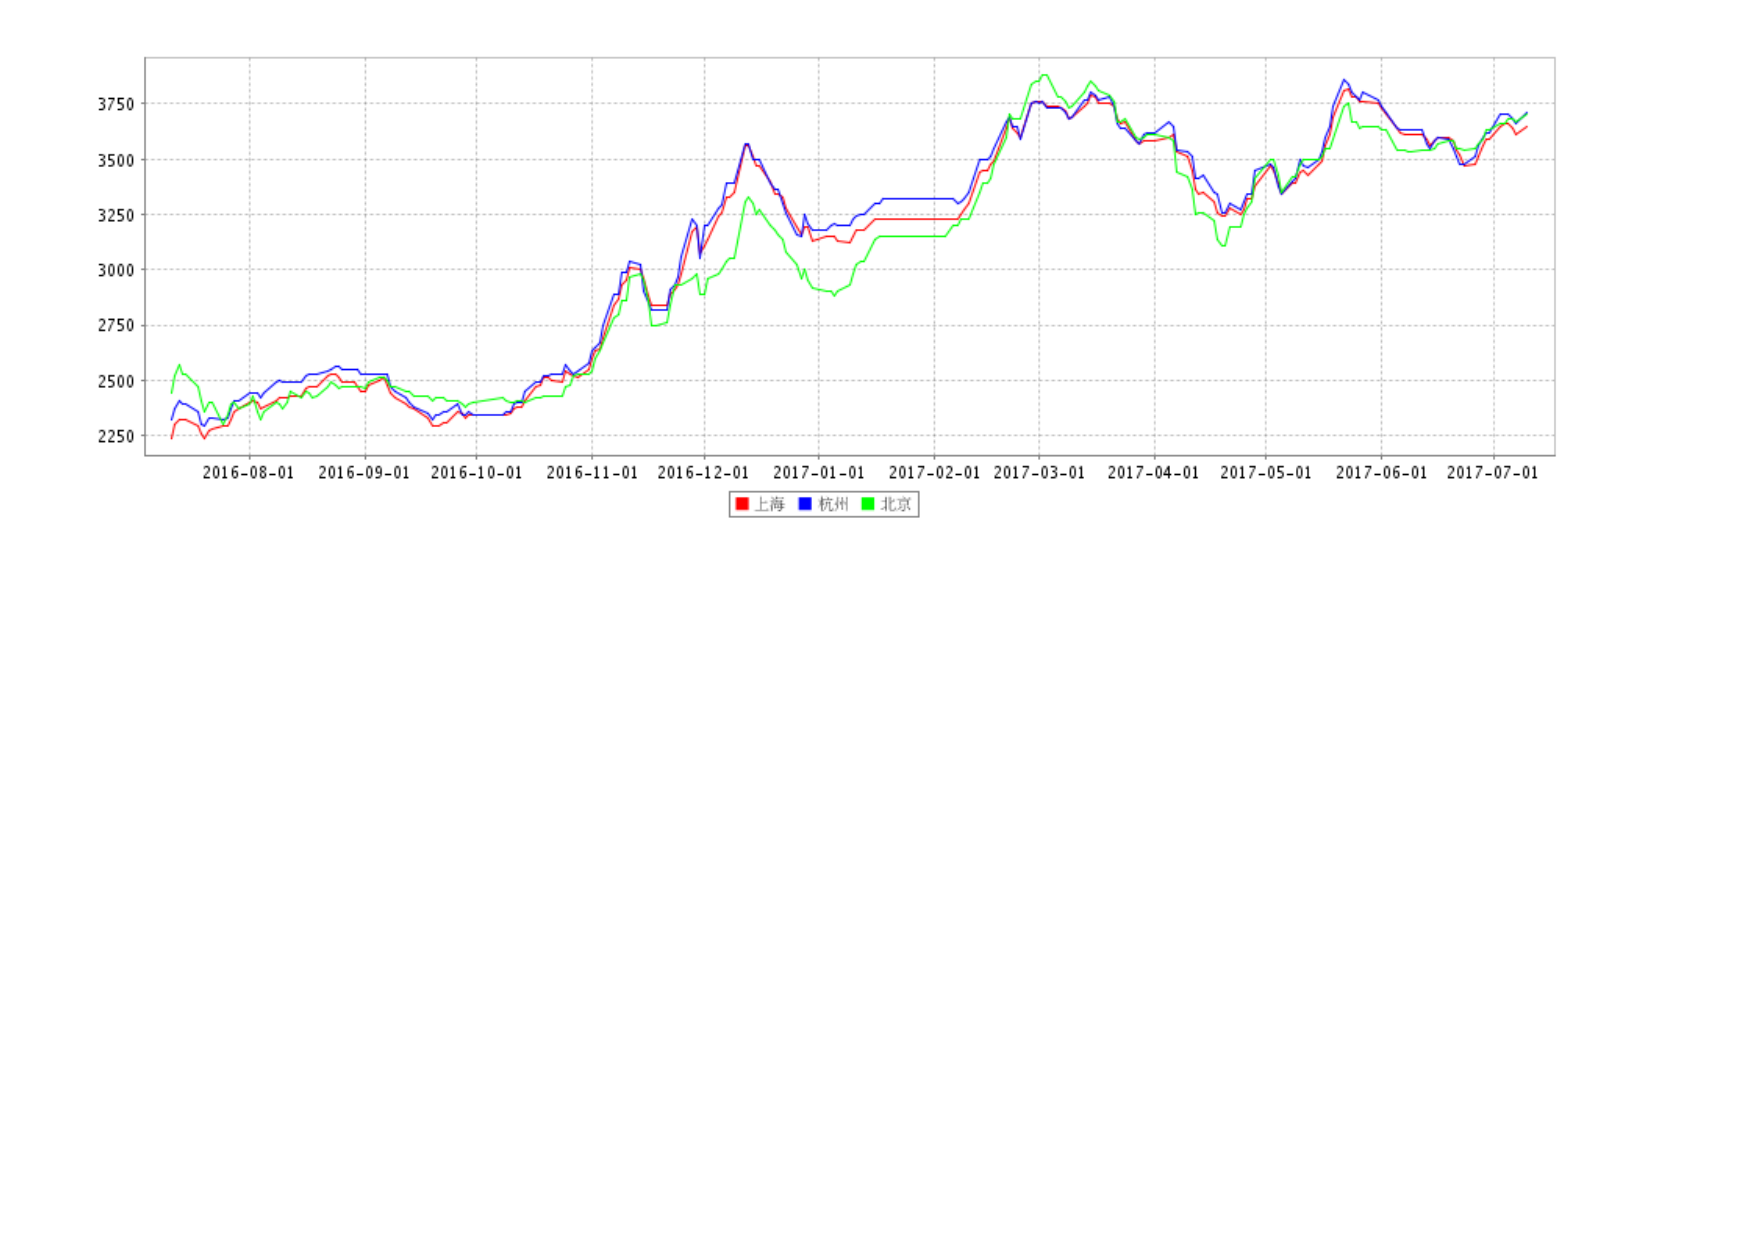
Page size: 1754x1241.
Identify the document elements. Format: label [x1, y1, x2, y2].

picture [82, 51, 1567, 521]
